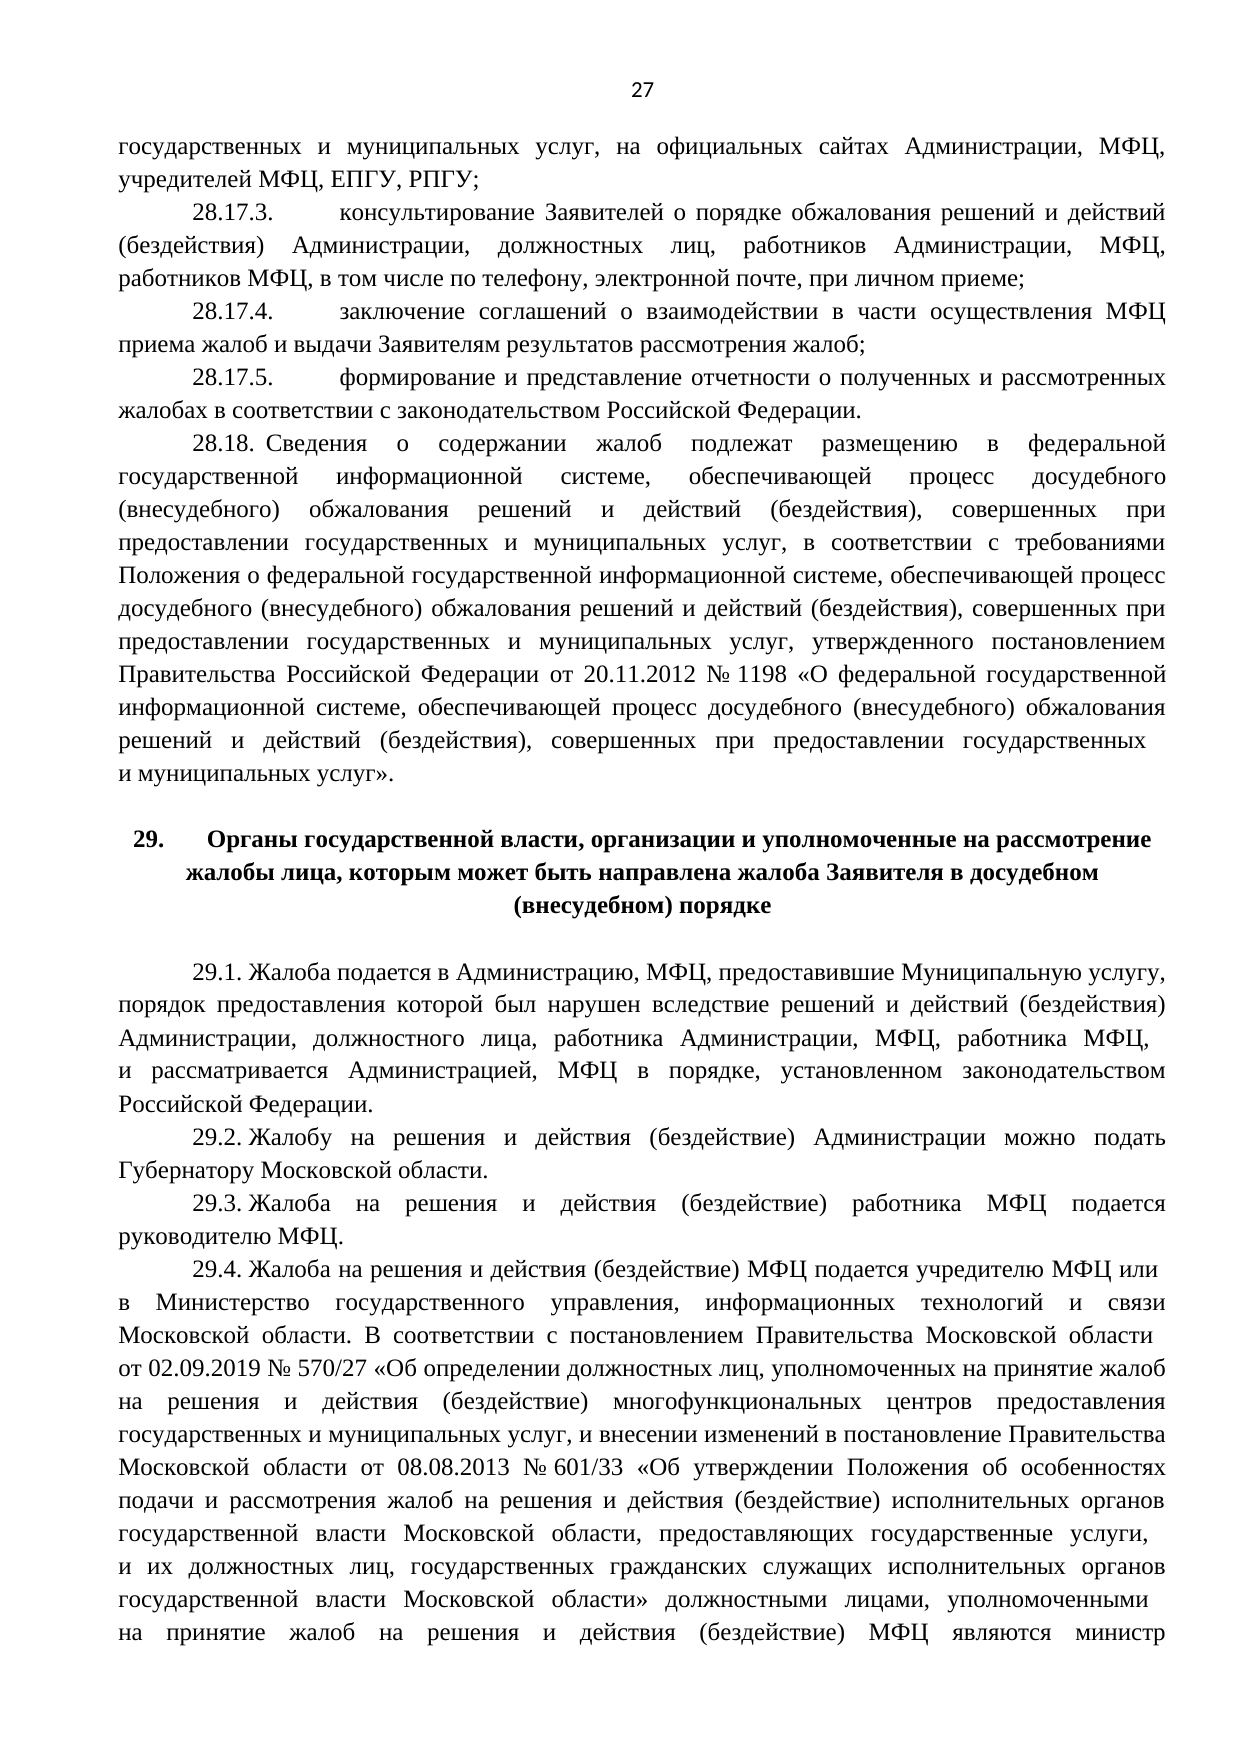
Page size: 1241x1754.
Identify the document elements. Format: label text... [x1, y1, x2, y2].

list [118, 131, 1167, 193]
list консультирование Заявителей о порядке обжалования решений и действий (бездействия) Администрации, должностных лиц, работников Администрации, МФЦ, работников МФЦ, в том числе по телефону, электронной почте, при личном приеме; [118, 197, 1167, 292]
list Жалоба подается в Администрацию, МФЦ, предоставившие Муниципальную услугу, порядок предоставления которой был нарушен вследствие решений и действий (бездействия) Администрации, должностного лица, работника Администрации, МФЦ, работника МФЦ, и рассматривается Администрацией, МФЦ в порядке, установленном законодательством Российской Федерации. [118, 957, 1167, 1117]
list Сведения о содержании жалоб подлежат размещению в федеральной государственной информационной системе, обеспечивающей процесс досудебного (внесудебного) обжалования решений и действий (бездействия), совершенных при предоставлении государственных и муниципальных услуг, в соответствии с требованиями Положения о федеральной государственной информационной системе, обеспечивающей процесс досудебного (внесудебного) обжалования решений и действий (бездействия), совершенных при предоставлении государственных и муниципальных услуг, утвержденного постановлением Правительства Российской Федерации от 20.11.2012 № 1198 «О федеральной государственной информационной системе, обеспечивающей процесс досудебного (внесудебного) обжалования решений и действий (бездействия), совершенных при предоставлении государственных и муниципальных услуг». [118, 428, 1167, 787]
list формирование и представление отчетности о полученных и рассмотренных жалобах в соответствии с законодательством Российской Федерации. [118, 362, 1167, 424]
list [118, 1254, 1167, 1646]
list Органы государственной власти, организации и уполномоченные на рассмотрение жалобы лица, которым может быть направлена жалоба Заявителя в досудебном (внесудебном) порядке [118, 824, 1167, 919]
list Жалобу на решения и действия (бездействие) Администрации можно подать Губернатору Московской области. [118, 1122, 1167, 1183]
list заключение соглашений о взаимодействии в части осуществления МФЦ приема жалоб и выдачи Заявителям результатов рассмотрения жалоб; [118, 296, 1167, 358]
list Жалоба на решения и действия (бездействие) работника МФЦ подается руководителю МФЦ. [118, 1188, 1167, 1249]
